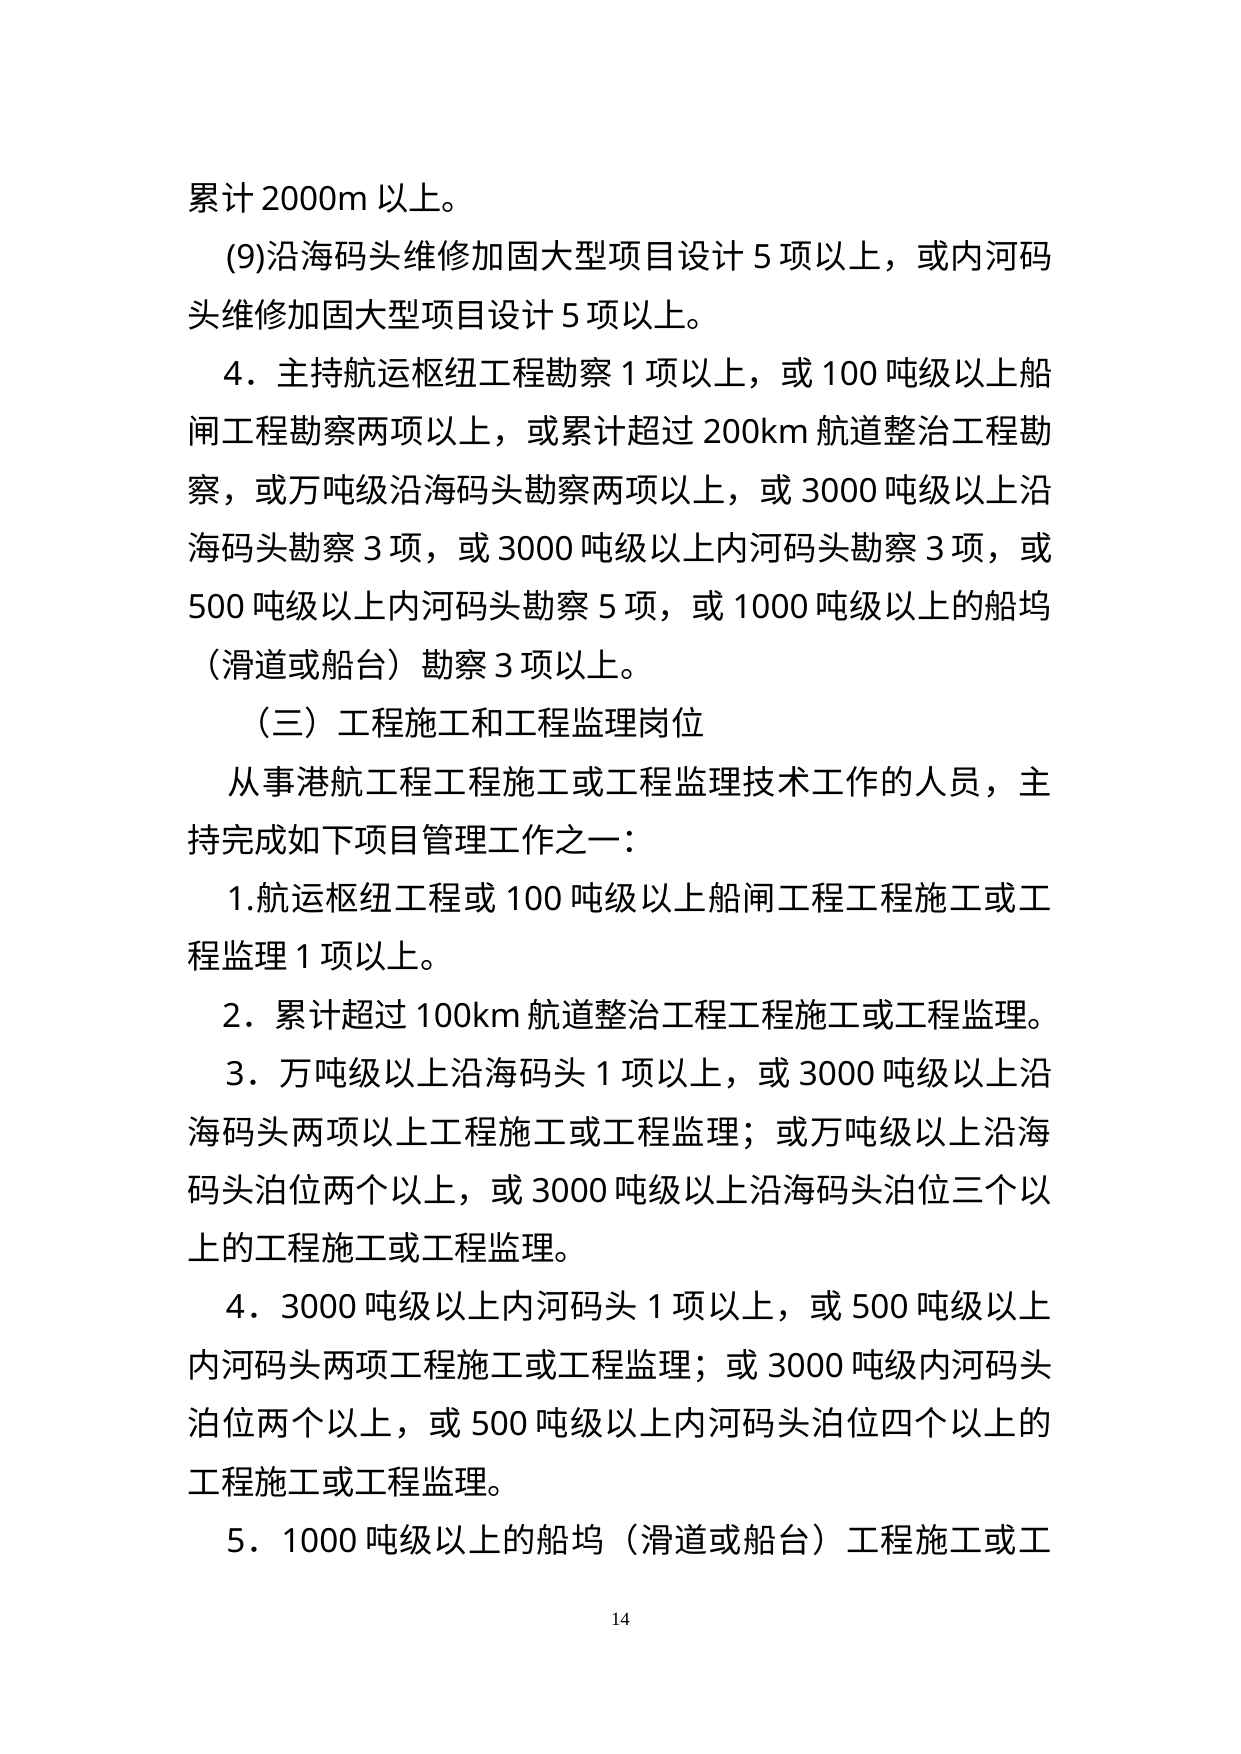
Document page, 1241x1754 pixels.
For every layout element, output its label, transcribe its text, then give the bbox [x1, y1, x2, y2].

text 从事港航工程工程施工或工程监理技术工作的人员，主持完成如下项目管理工作之一： [187, 745, 1053, 862]
text 4．主持航运枢纽工程勘察1项以上，或100吨级以上船闸工程勘察两项以上，或累计超过200km航道整治工程勘察，或万吨级沿海码头勘察两项以上，或3000吨级以上沿海码头勘察3项，或3000吨级以上内河码头勘察3项，或500吨级以上内河码头勘察5项，或1000吨级以上的船坞（滑道或船台）勘察3项以上。 [187, 337, 1053, 687]
text 2．累计超过100km航道整治工程工程施工或工程监理。 [187, 979, 1053, 1037]
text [187, 162, 1053, 220]
text (9)沿海码头维修加固大型项目设计5项以上，或内河码头维修加固大型项目设计5项以上。 [187, 220, 1053, 337]
text 4．3000吨级以上内河码头1项以上，或500吨级以上内河码头两项工程施工或工程监理；或3000吨级内河码头泊位两个以上，或500吨级以上内河码头泊位四个以上的工程施工或工程监理。 [187, 1270, 1053, 1504]
text 1.航运枢纽工程或100吨级以上船闸工程工程施工或工程监理1项以上。 [187, 862, 1053, 979]
text （三）工程施工和工程监理岗位 [238, 687, 1053, 745]
text 3．万吨级以上沿海码头1项以上，或3000吨级以上沿海码头两项以上工程施工或工程监理；或万吨级以上沿海码头泊位两个以上，或3000吨级以上沿海码头泊位三个以上的工程施工或工程监理。 [187, 1037, 1053, 1270]
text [187, 1504, 1053, 1562]
